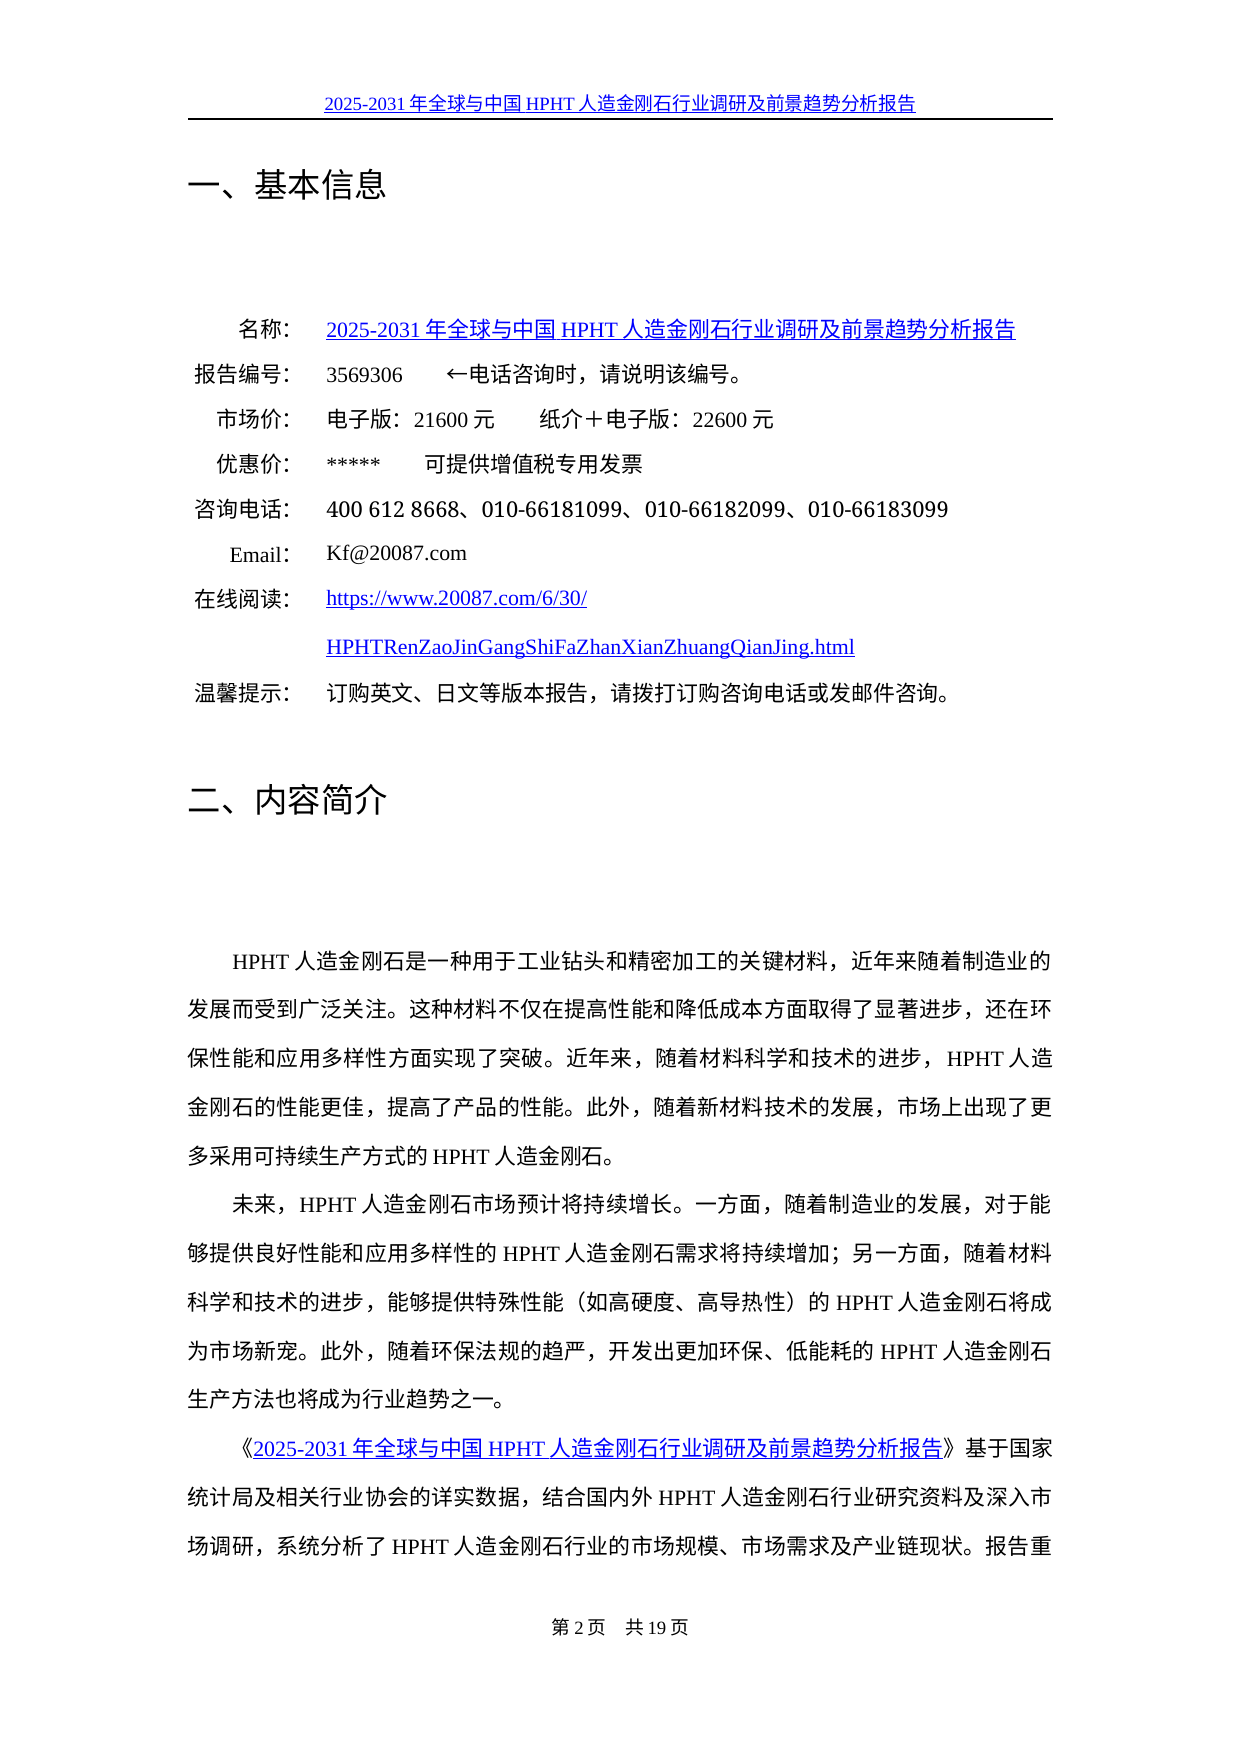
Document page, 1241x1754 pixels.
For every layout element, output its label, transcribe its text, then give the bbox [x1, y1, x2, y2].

table_cell Kf@20087.com [315, 537, 1073, 582]
table_cell 咨询电话： [167, 492, 315, 537]
table_cell 优惠价： [167, 447, 315, 492]
table_cell 400 612 8668、010-66181099、010-66182099、010-66183099 [315, 492, 1073, 537]
table_cell ***** 可提供增值税专用发票 [315, 447, 1073, 492]
table_header 2025-2031年全球与中国HPHT人造金刚石行业调研及前景趋势分析报告 [315, 312, 1073, 357]
table_cell 电子版：21600 元 纸介＋电子版：22600 元 [315, 402, 1073, 447]
table_cell 订购英文、日文等版本报告，请拨打订购咨询电话或发邮件咨询。 [315, 675, 1073, 720]
table_cell 温馨提示： [167, 675, 315, 720]
table_cell [315, 582, 1073, 675]
table_cell 市场价： [167, 402, 315, 447]
table_header 名称： [167, 312, 315, 357]
table_cell 报告编号： [167, 357, 315, 402]
table_cell 在线阅读： [167, 582, 315, 675]
table_cell Email： [167, 537, 315, 582]
title 二、内容简介 [187, 766, 1053, 831]
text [187, 943, 1053, 1561]
table_cell 3569306 ←电话咨询时，请说明该编号。 [315, 357, 1073, 402]
title 一、基本信息 [187, 150, 1053, 215]
